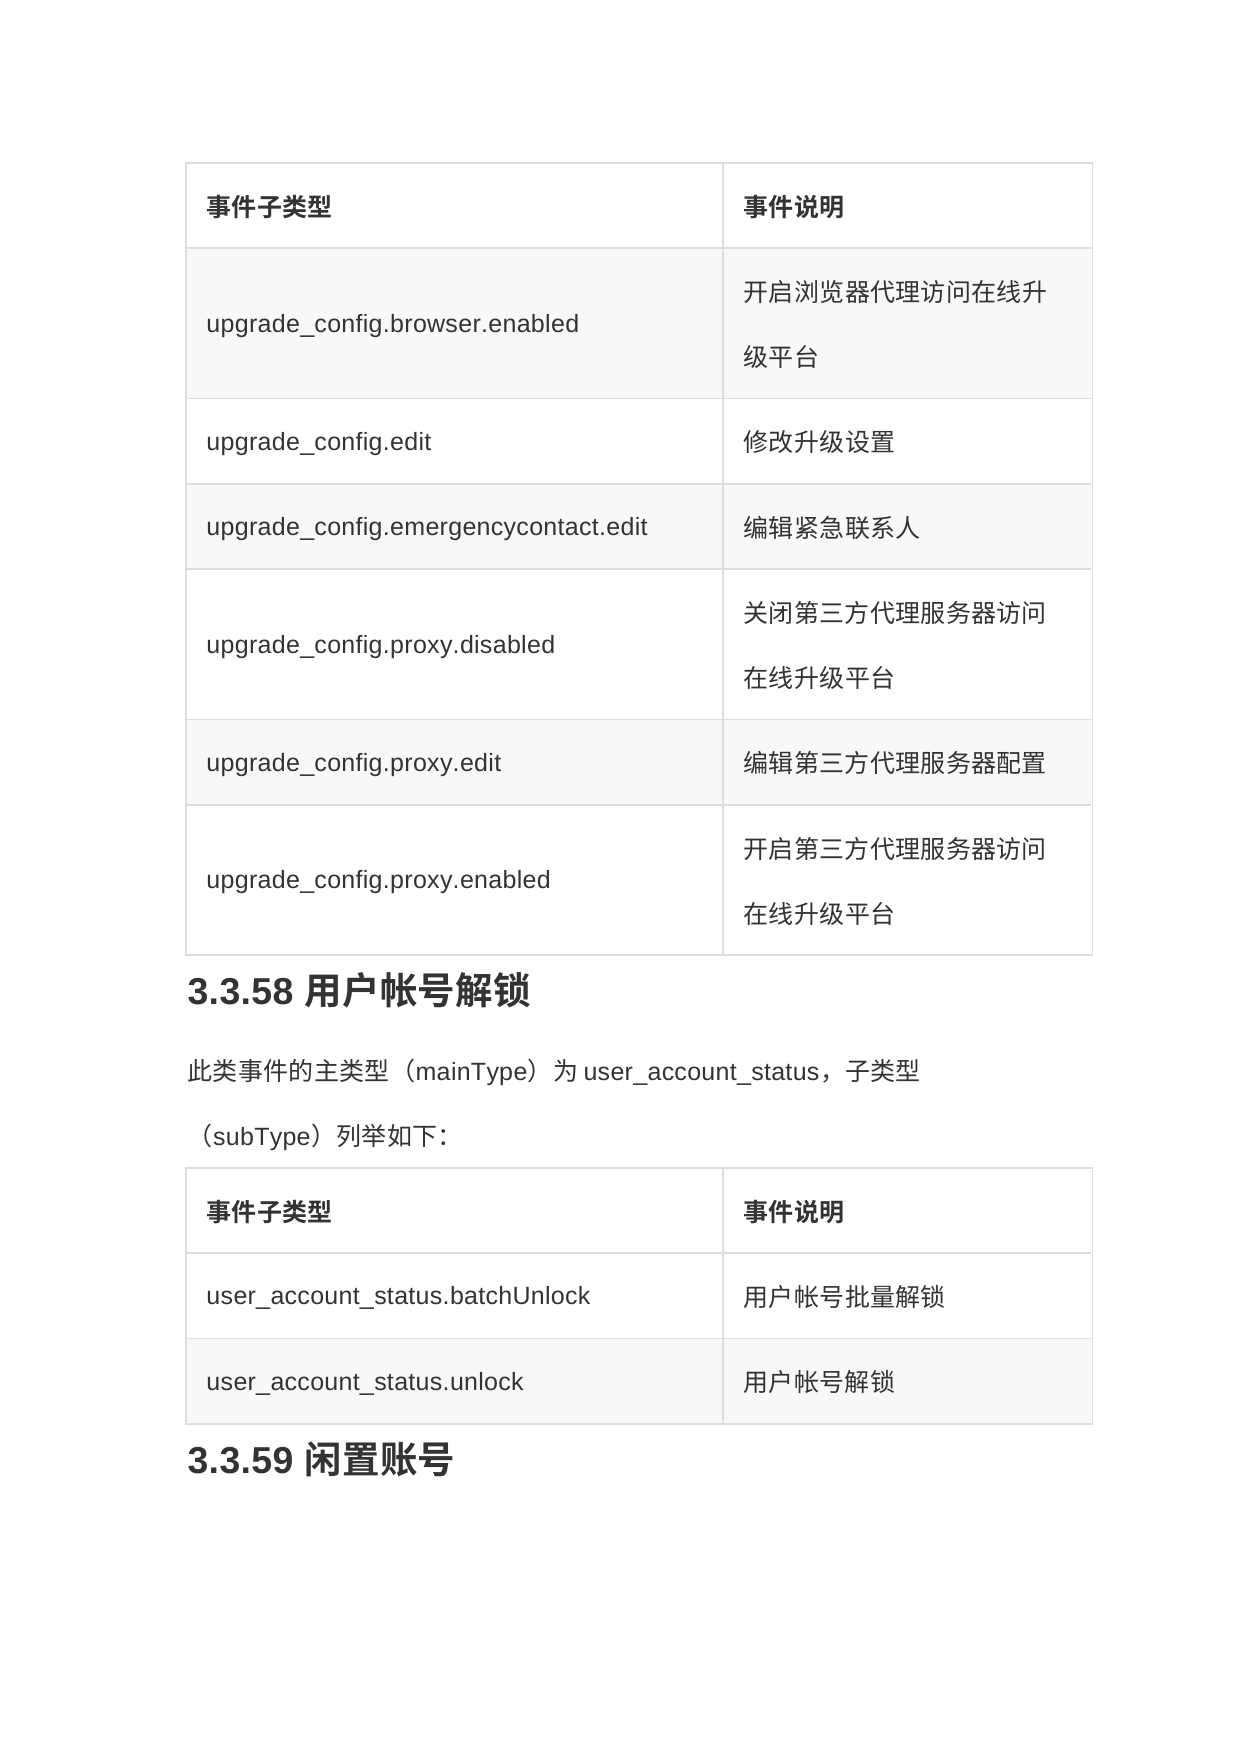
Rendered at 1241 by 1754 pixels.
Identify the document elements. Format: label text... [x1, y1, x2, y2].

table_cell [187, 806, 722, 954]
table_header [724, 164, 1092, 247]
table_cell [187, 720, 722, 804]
text 此类事件的主类型（mainType）为user_account_status，子类型（subType）列举如下： [187, 1037, 1053, 1167]
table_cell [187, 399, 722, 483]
text 3.3.58 用户帐号解锁 [187, 956, 1053, 1021]
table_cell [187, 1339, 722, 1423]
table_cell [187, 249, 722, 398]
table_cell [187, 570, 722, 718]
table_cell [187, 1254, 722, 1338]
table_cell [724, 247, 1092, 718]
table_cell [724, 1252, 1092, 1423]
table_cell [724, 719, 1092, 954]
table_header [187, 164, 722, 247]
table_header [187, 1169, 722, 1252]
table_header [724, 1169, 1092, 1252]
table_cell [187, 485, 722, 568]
text 3.3.59 闲置账号 [187, 1425, 1053, 1489]
